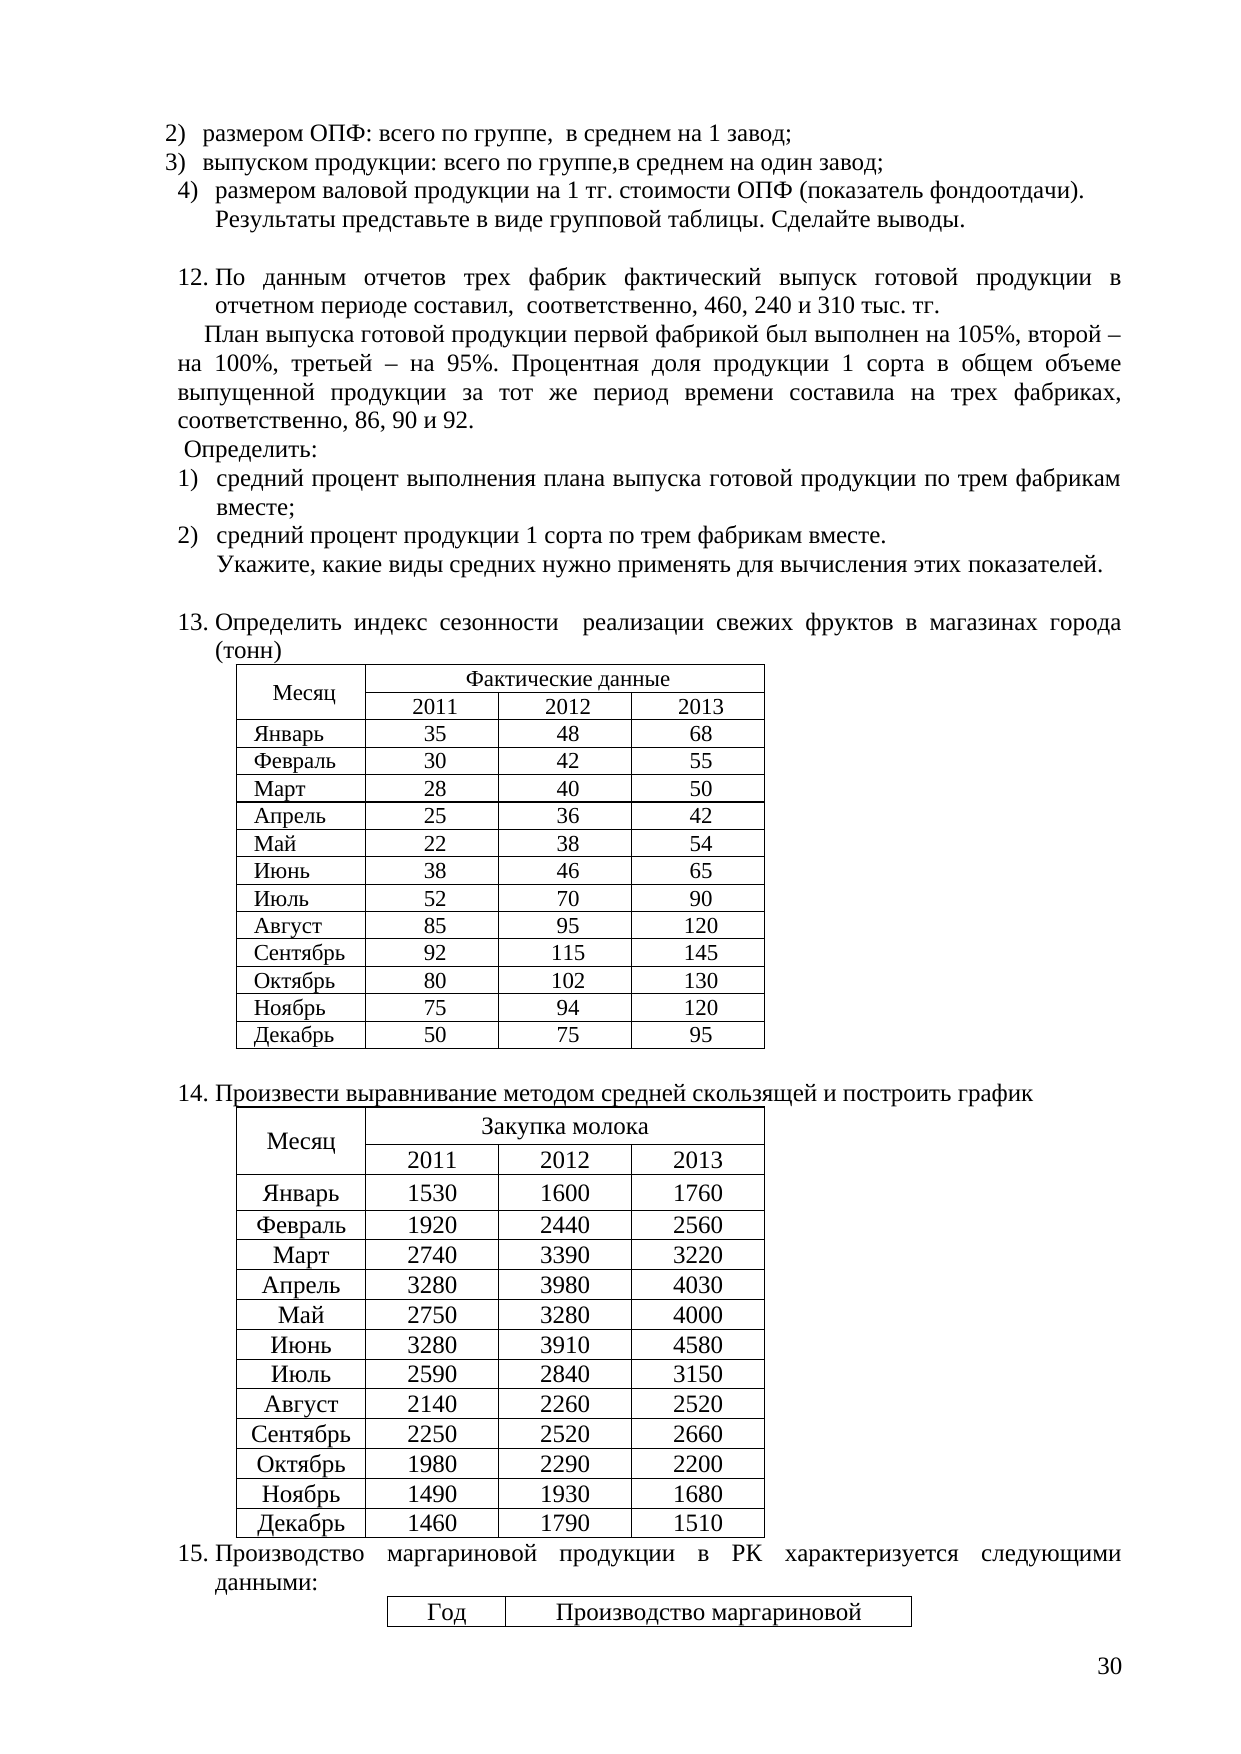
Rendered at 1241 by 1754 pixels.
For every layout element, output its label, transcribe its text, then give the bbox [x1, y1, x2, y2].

table_cell 95 [632, 1022, 764, 1048]
table_cell 55 [632, 748, 764, 774]
table_cell Март [237, 1240, 365, 1269]
table_cell 130 [632, 967, 764, 993]
table_cell Ноябрь [237, 994, 365, 1021]
table_cell Сентябрь [237, 939, 365, 966]
table_cell 35 [366, 720, 498, 747]
table_header Месяц [237, 1108, 365, 1174]
table_cell 3150 [632, 1360, 764, 1388]
table_cell 1930 [499, 1479, 631, 1507]
table_cell 92 [366, 939, 498, 966]
table_cell 85 [366, 912, 498, 938]
table_cell 36 [499, 803, 631, 829]
table_cell 115 [499, 939, 631, 966]
table_cell 75 [366, 994, 498, 1021]
table_cell 38 [366, 857, 498, 883]
table_cell Январь [237, 720, 365, 747]
table_cell 80 [366, 967, 498, 993]
table_header Месяц [237, 665, 365, 719]
text Результаты представьте в виде групповой таблицы. Сделайте выводы. [215, 204, 1122, 233]
table_cell 2012 [499, 1145, 631, 1174]
table_cell 3280 [366, 1330, 498, 1358]
list Произвести выравнивание методом средней скользящей и построить график [177, 1078, 1122, 1106]
table_header Фактические данные [366, 665, 764, 692]
list размером валовой продукции на 1 тг. стоимости ОПФ (показатель фондоотдачи). [177, 176, 1122, 204]
table_cell 50 [632, 775, 764, 801]
table_cell 4000 [632, 1300, 764, 1329]
table_cell 2590 [366, 1360, 498, 1388]
table_cell Декабрь [237, 1509, 365, 1537]
list Производство маргариновой продукции в РК характеризуется следующими данными: [177, 1538, 1122, 1596]
table_cell 1510 [632, 1509, 764, 1537]
table_cell 70 [499, 885, 631, 911]
table_cell 22 [366, 830, 498, 856]
table_cell Сентябрь [237, 1419, 365, 1448]
table_cell 2740 [366, 1240, 498, 1269]
table_cell 2520 [499, 1419, 631, 1448]
table_cell Декабрь [237, 1022, 365, 1048]
table_cell 2140 [366, 1389, 498, 1418]
text Укажите, какие виды средних нужно применять для вычисления этих показателей. [216, 549, 1122, 578]
table_cell 54 [632, 830, 764, 856]
table_cell 75 [499, 1022, 631, 1048]
table_cell Январь [237, 1175, 365, 1209]
table_cell 68 [632, 720, 764, 747]
table_cell 90 [632, 885, 764, 911]
table_cell 2011 [366, 1145, 498, 1174]
table_cell Февраль [237, 1211, 365, 1239]
table_cell 3390 [499, 1240, 631, 1269]
table_cell 120 [632, 994, 764, 1021]
table_cell 2440 [499, 1211, 631, 1239]
table_cell Август [237, 912, 365, 938]
table_cell 2200 [632, 1449, 764, 1478]
table_cell 4580 [632, 1330, 764, 1358]
table_cell Ноябрь [237, 1479, 365, 1507]
table_cell 102 [499, 967, 631, 993]
table_cell Март [237, 775, 365, 801]
table_cell 2290 [499, 1449, 631, 1478]
table_cell 30 [366, 748, 498, 774]
table_cell 2012 [499, 693, 631, 719]
table_cell 46 [499, 857, 631, 883]
table_cell 1680 [632, 1479, 764, 1507]
table_cell 1530 [366, 1175, 498, 1209]
table_cell 95 [499, 912, 631, 938]
list размером ОПФ: всего по группе, в среднем на 1 завод; [165, 118, 1122, 147]
table_cell Октябрь [237, 1449, 365, 1478]
table_cell 48 [499, 720, 631, 747]
list средний процент выполнения плана выпуска готовой продукции по трем фабрикам вместе; [177, 463, 1122, 521]
table_cell Май [237, 830, 365, 856]
table_cell 1460 [366, 1509, 498, 1537]
table_cell 3980 [499, 1270, 631, 1299]
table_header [506, 1597, 911, 1626]
table_cell 3280 [366, 1270, 498, 1299]
table_cell 2011 [366, 693, 498, 719]
table_cell Апрель [237, 803, 365, 829]
table_cell Февраль [237, 748, 365, 774]
table_cell 94 [499, 994, 631, 1021]
table_cell Июль [237, 1360, 365, 1388]
table_cell 50 [366, 1022, 498, 1048]
table_cell 52 [366, 885, 498, 911]
table_header Год [388, 1597, 505, 1626]
text Определить: [177, 434, 1122, 463]
list По данным отчетов трех фабрик фактический выпуск готовой продукции в отчетном периоде составил, соответственно, 460, 240 и 310 тыс. тг. [177, 262, 1122, 319]
table_cell 1980 [366, 1449, 498, 1478]
table_cell Май [237, 1300, 365, 1329]
list средний процент продукции 1 сорта по трем фабрикам вместе. [177, 521, 1122, 549]
table_cell 2013 [632, 1145, 764, 1174]
table_cell 1920 [366, 1211, 498, 1239]
table_cell 2260 [499, 1389, 631, 1418]
table_header Закупка молока [366, 1108, 764, 1144]
table_cell Август [237, 1389, 365, 1418]
table_cell 42 [632, 803, 764, 829]
table_cell 42 [499, 748, 631, 774]
table_cell 1600 [499, 1175, 631, 1209]
table_cell 1490 [366, 1479, 498, 1507]
table_cell 28 [366, 775, 498, 801]
table_cell Апрель [237, 1270, 365, 1299]
table_cell 3280 [499, 1300, 631, 1329]
table_cell 2840 [499, 1360, 631, 1388]
table_cell 40 [499, 775, 631, 801]
table_cell 3910 [499, 1330, 631, 1358]
table_cell 2520 [632, 1389, 764, 1418]
table_cell 2660 [632, 1419, 764, 1448]
list выпуском продукции: всего по группе,в среднем на один завод; [165, 147, 1122, 176]
table_cell Июль [237, 885, 365, 911]
table_cell 2560 [632, 1211, 764, 1239]
table_cell 1790 [499, 1509, 631, 1537]
list Определить индекс сезонности реализации свежих фруктов в магазинах города (тонн) [177, 607, 1122, 664]
table_cell 120 [632, 912, 764, 938]
table_cell 3220 [632, 1240, 764, 1269]
table_cell 2750 [366, 1300, 498, 1329]
table_cell 2250 [366, 1419, 498, 1448]
table_cell Октябрь [237, 967, 365, 993]
table_cell 25 [366, 803, 498, 829]
table_cell 145 [632, 939, 764, 966]
table_cell 38 [499, 830, 631, 856]
table_cell 2013 [632, 693, 764, 719]
table_cell 1760 [632, 1175, 764, 1209]
text План выпуска готовой продукции первой фабрикой был выполнен на 105%, второй – на 100%, третьей – на 95%. Процентная доля продукции 1 сорта в общем объеме выпущенной продукции за тот же период времени составила на трех фабриках, соответственно, 86, 90 и 92. [177, 319, 1122, 434]
table_cell 65 [632, 857, 764, 883]
table_cell 4030 [632, 1270, 764, 1299]
table_cell Июнь [237, 1330, 365, 1358]
table_cell Июнь [237, 857, 365, 883]
